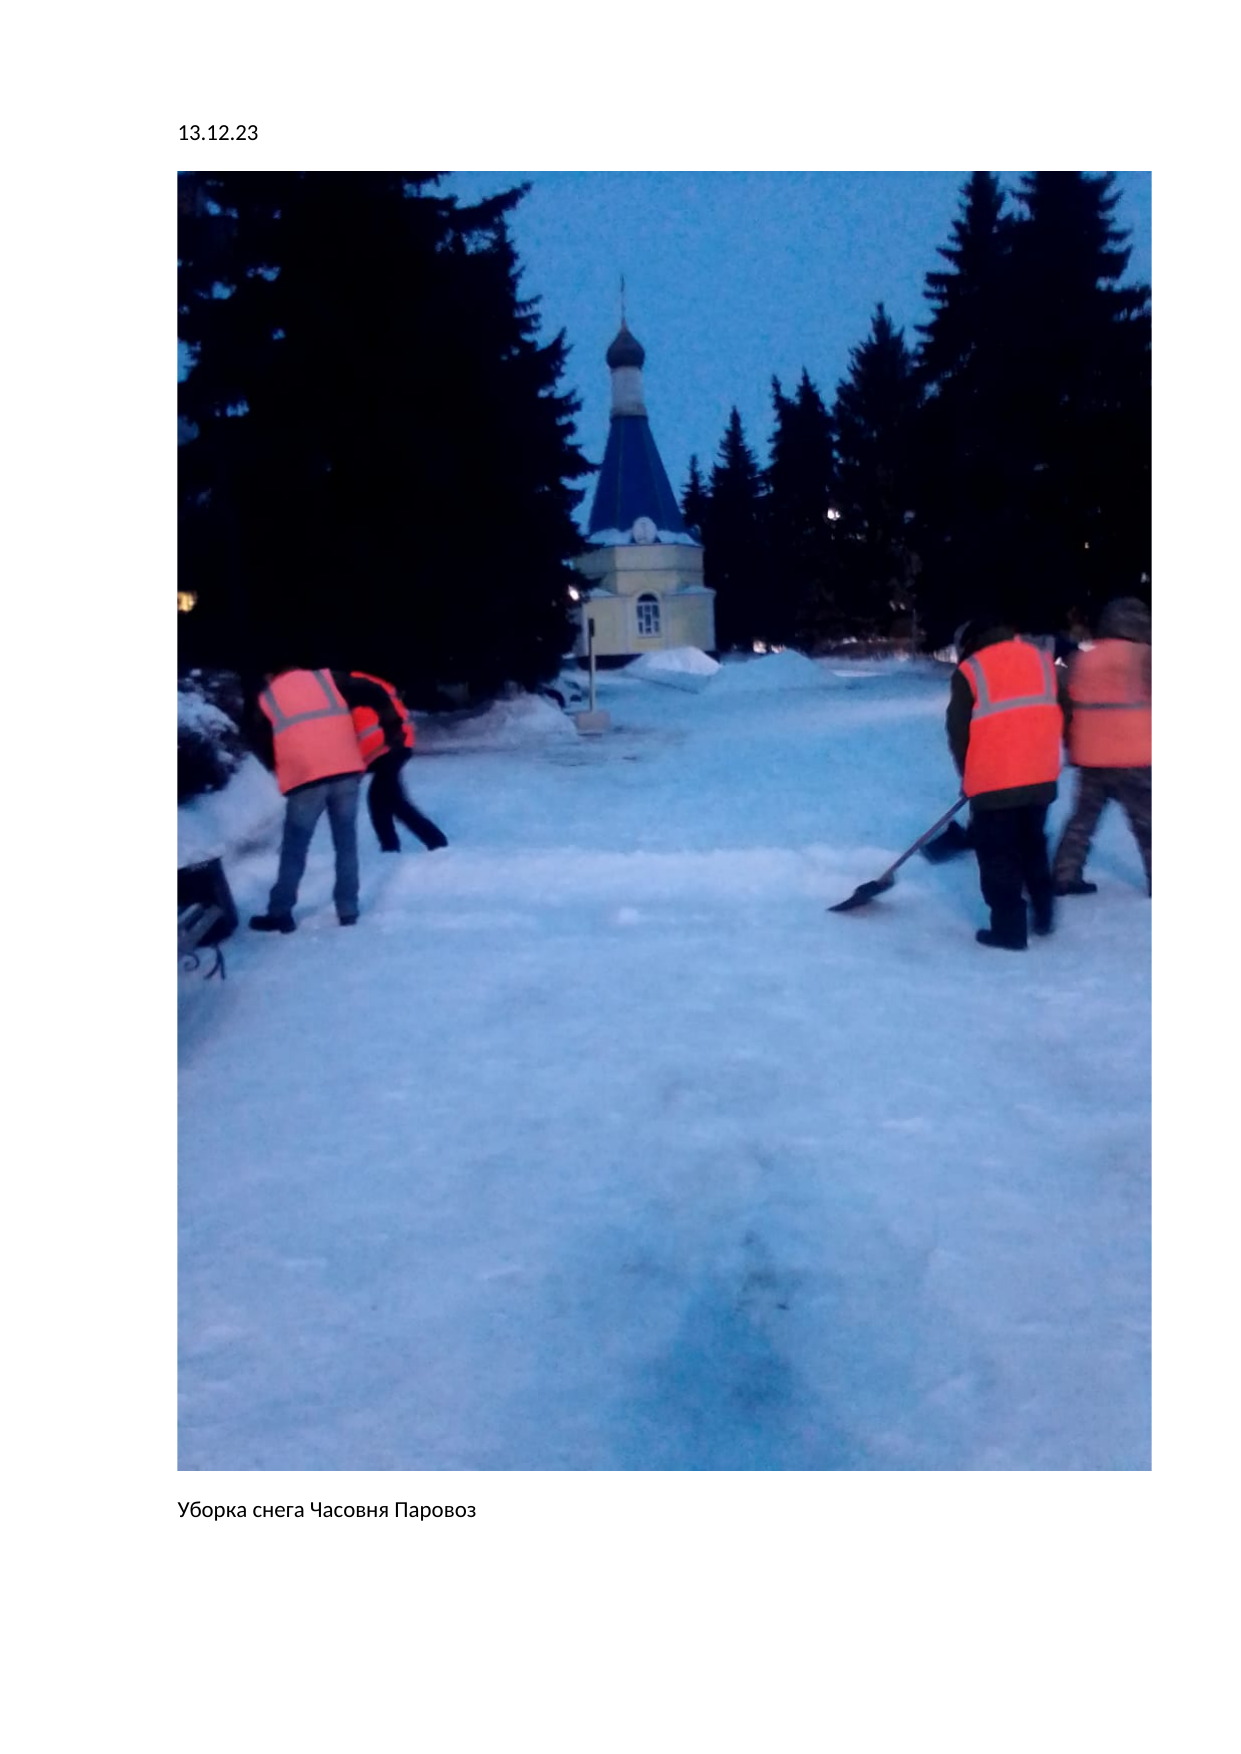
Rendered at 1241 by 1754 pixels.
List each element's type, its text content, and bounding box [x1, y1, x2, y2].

text 13.12.23 [177, 118, 1152, 146]
text Уборка снега Часовня Паровоз [177, 1496, 1152, 1523]
picture [177, 171, 1152, 1471]
